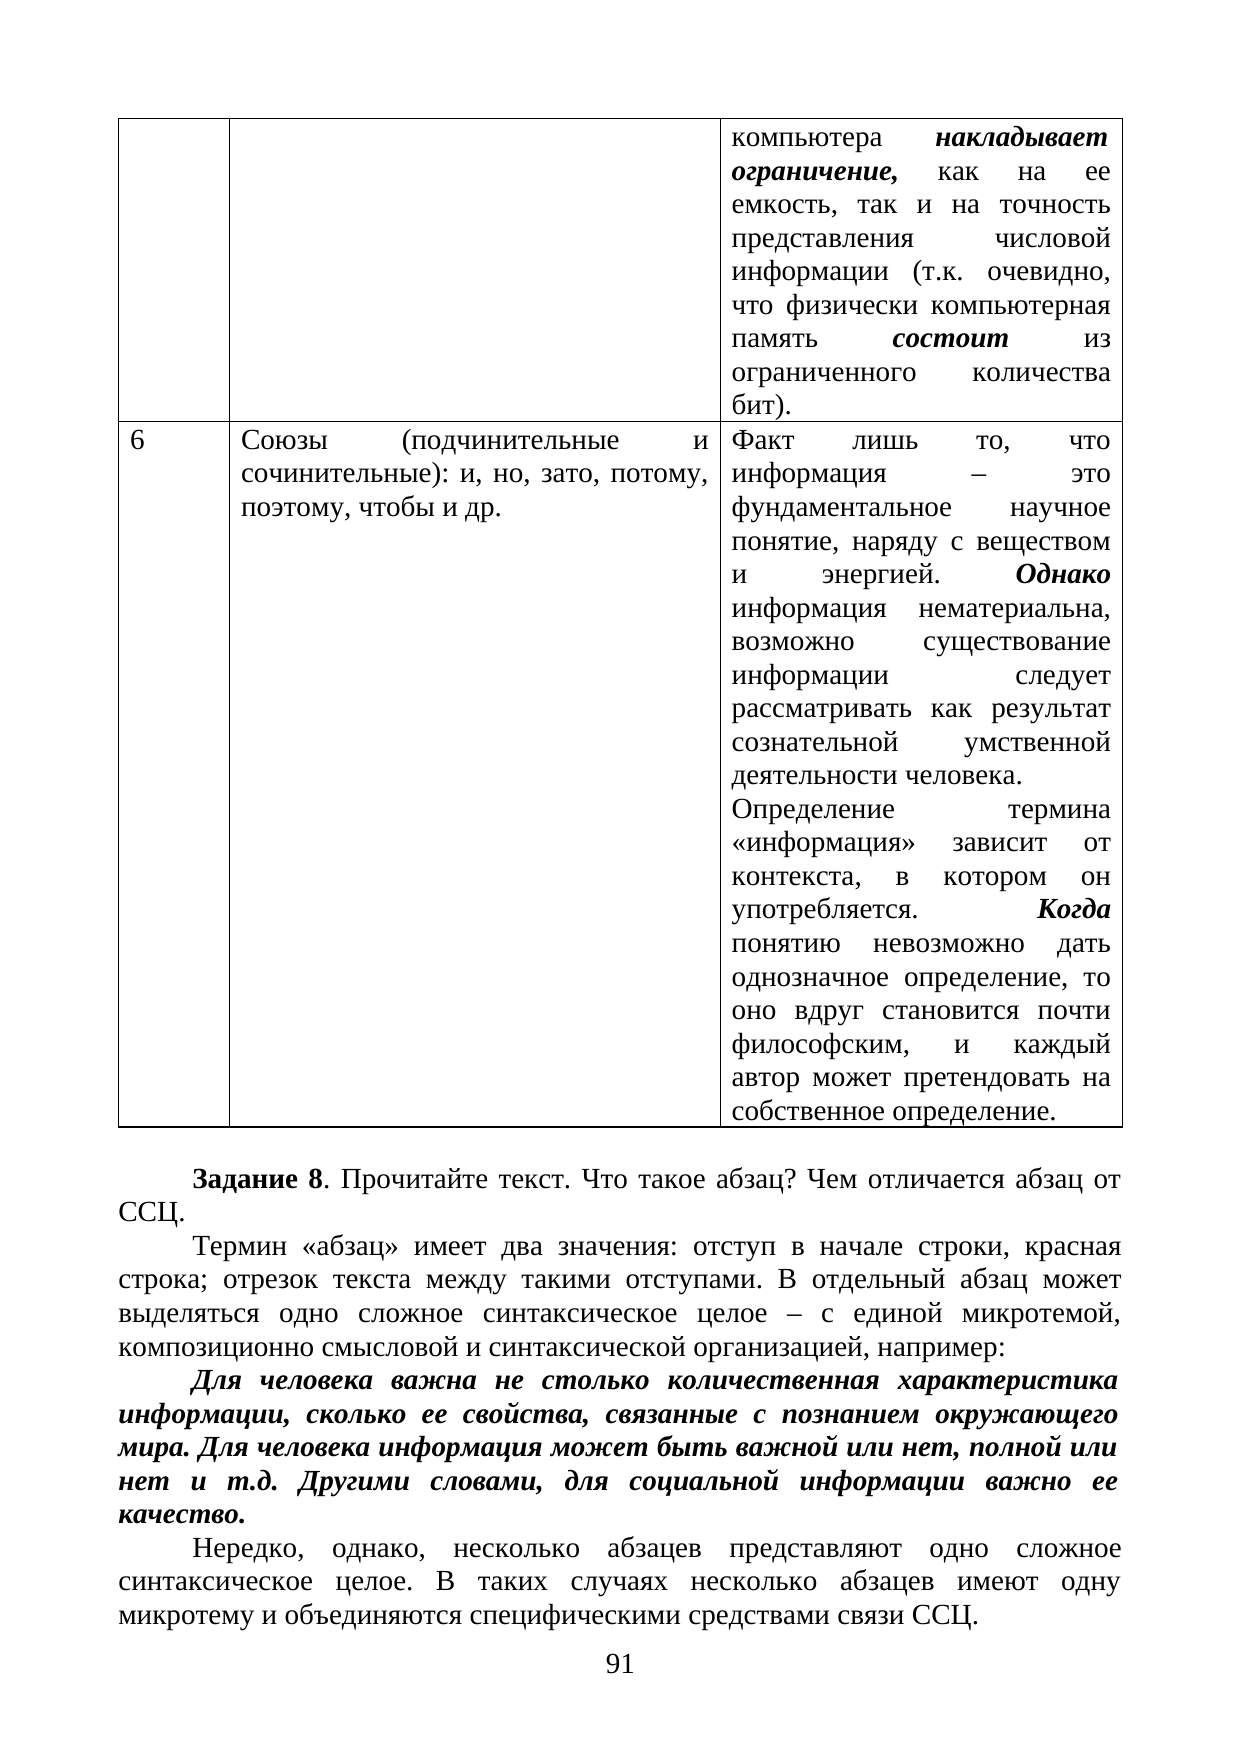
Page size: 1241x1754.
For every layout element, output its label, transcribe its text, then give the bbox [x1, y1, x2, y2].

text Для человека важна не столько количественная характеристика информации, сколько ее свойства, связанные с познанием окружающего мира. Для человека информация может быть важной или нет, полной или нет и т.д. Другими словами, для социальной информации важно ее качество. [118, 1362, 1122, 1530]
table_cell 6 [119, 422, 229, 1126]
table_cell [230, 119, 720, 421]
table_cell Союзы (подчинительные и сочинительные): и, но, зато, потому, поэтому, чтобы и др. [230, 422, 720, 1126]
table_cell Факт лишь то, что информация – это фундаментальное научное понятие, наряду с веществом и энергией. Однако информация нематериальна, возможно существование информации следует рассматривать как результат сознательной умственной деятельности человека. Определение термина «информация» зависит от контекста, в котором он употребляется. Когда понятию невозможно дать однозначное определение, то оно вдруг становится почти философским, и каждый автор может претендовать на собственное определение. [721, 422, 1122, 1126]
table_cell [721, 119, 1122, 421]
text Задание 8. Прочитайте текст. Что такое абзац? Чем отличается абзац от ССЦ. [118, 1161, 1122, 1228]
table_cell 5 [119, 119, 229, 421]
text Нередко, однако, несколько абзацев представляют одно сложное синтаксическое целое. В таких случаях несколько абзацев имеют одну микротему и объединяются специфическими средствами связи ССЦ. [118, 1530, 1122, 1631]
text Термин «абзац» имеет два значения: отступ в начале строки, красная строка; отрезок текста между такими отступами. В отдельный абзац может выделяться одно сложное синтаксическое целое – с единой микротемой, композиционно смысловой и синтаксической организацией, например: [118, 1228, 1122, 1362]
